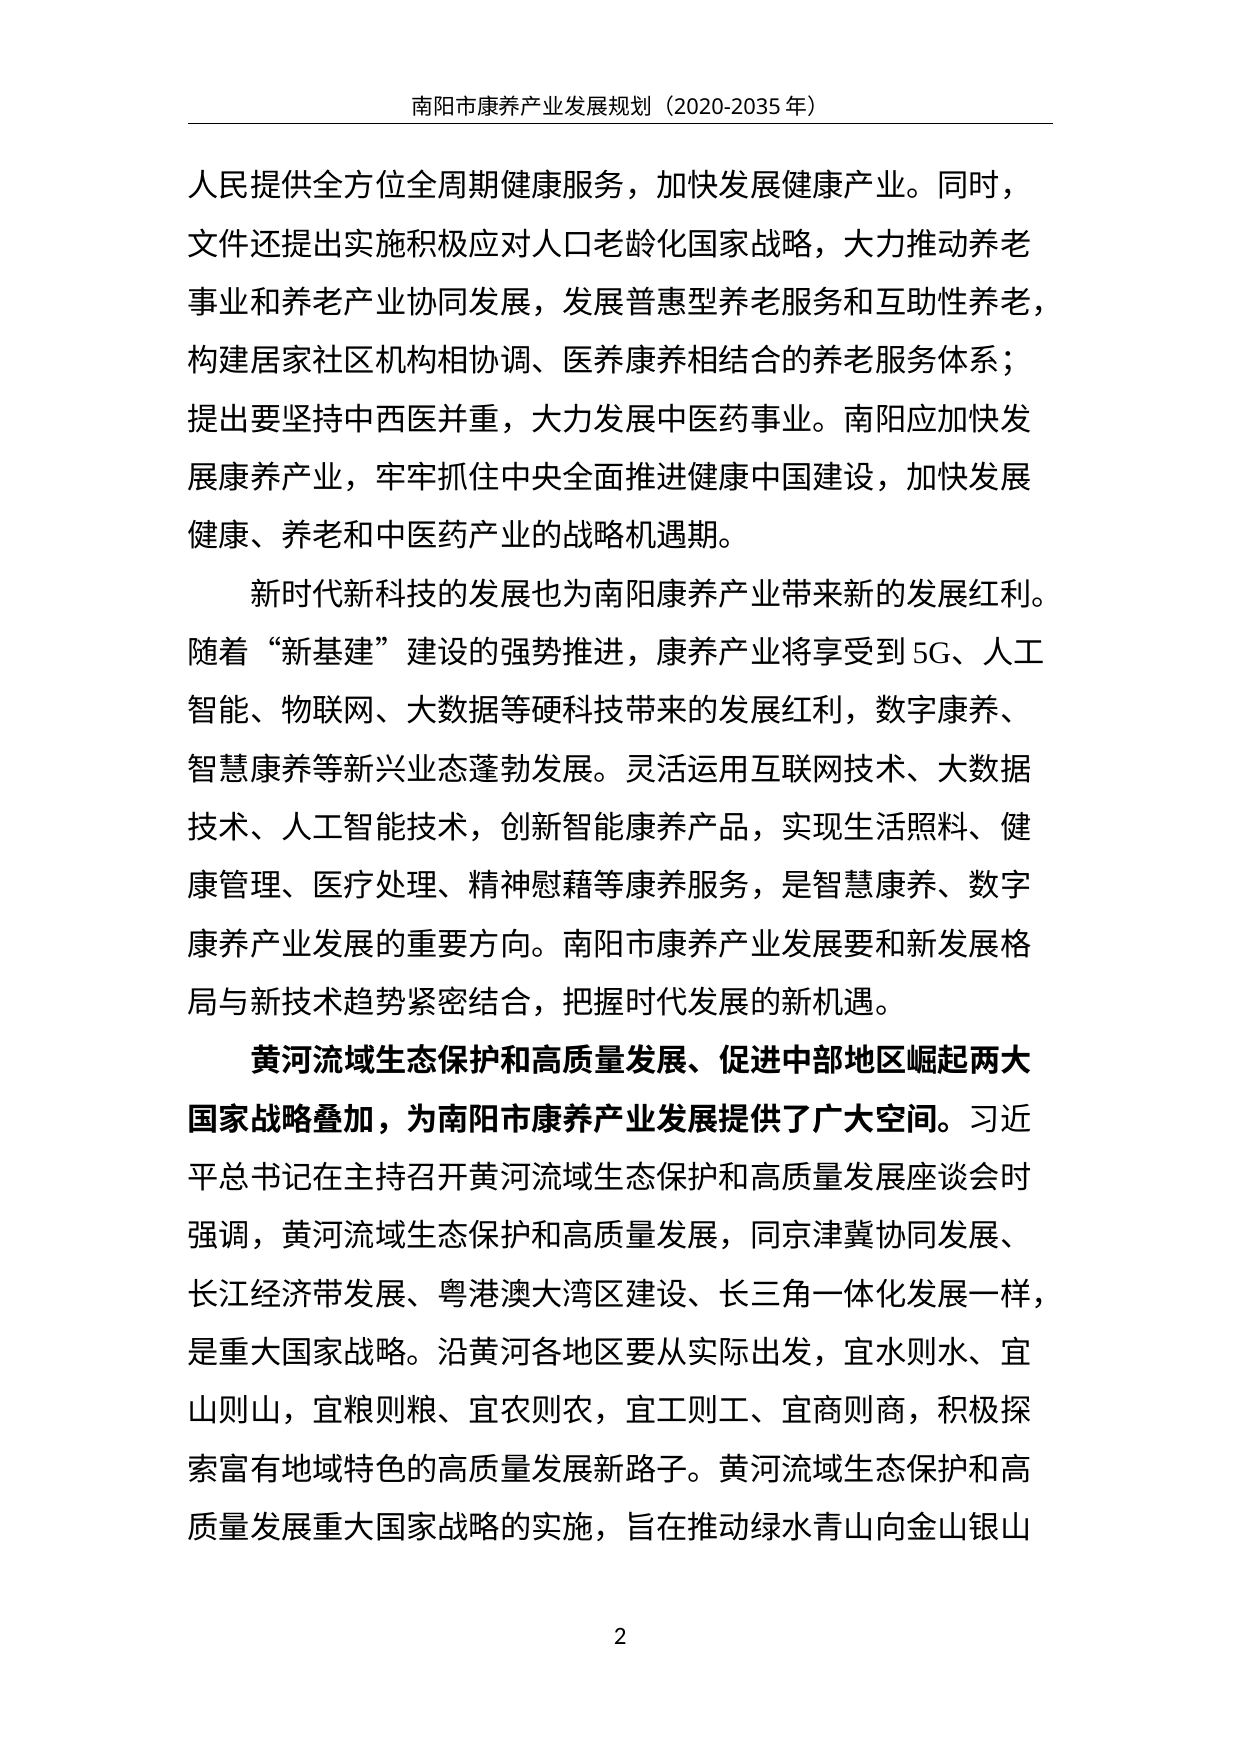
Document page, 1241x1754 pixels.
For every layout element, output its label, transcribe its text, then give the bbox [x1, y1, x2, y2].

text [187, 150, 1053, 558]
text 新时代新科技的发展也为南阳康养产业带来新的发展红利。随着“新基建”建设的强势推进，康养产业将享受到5G、人工智能、物联网、大数据等硬科技带来的发展红利，数字康养、智慧康养等新兴业态蓬勃发展。灵活运用互联网技术、大数据技术、人工智能技术，创新智能康养产品，实现生活照料、健康管理、医疗处理、精神慰藉等康养服务，是智慧康养、数字康养产业发展的重要方向。南阳市康养产业发展要和新发展格局与新技术趋势紧密结合，把握时代发展的新机遇。 [187, 558, 1053, 1025]
